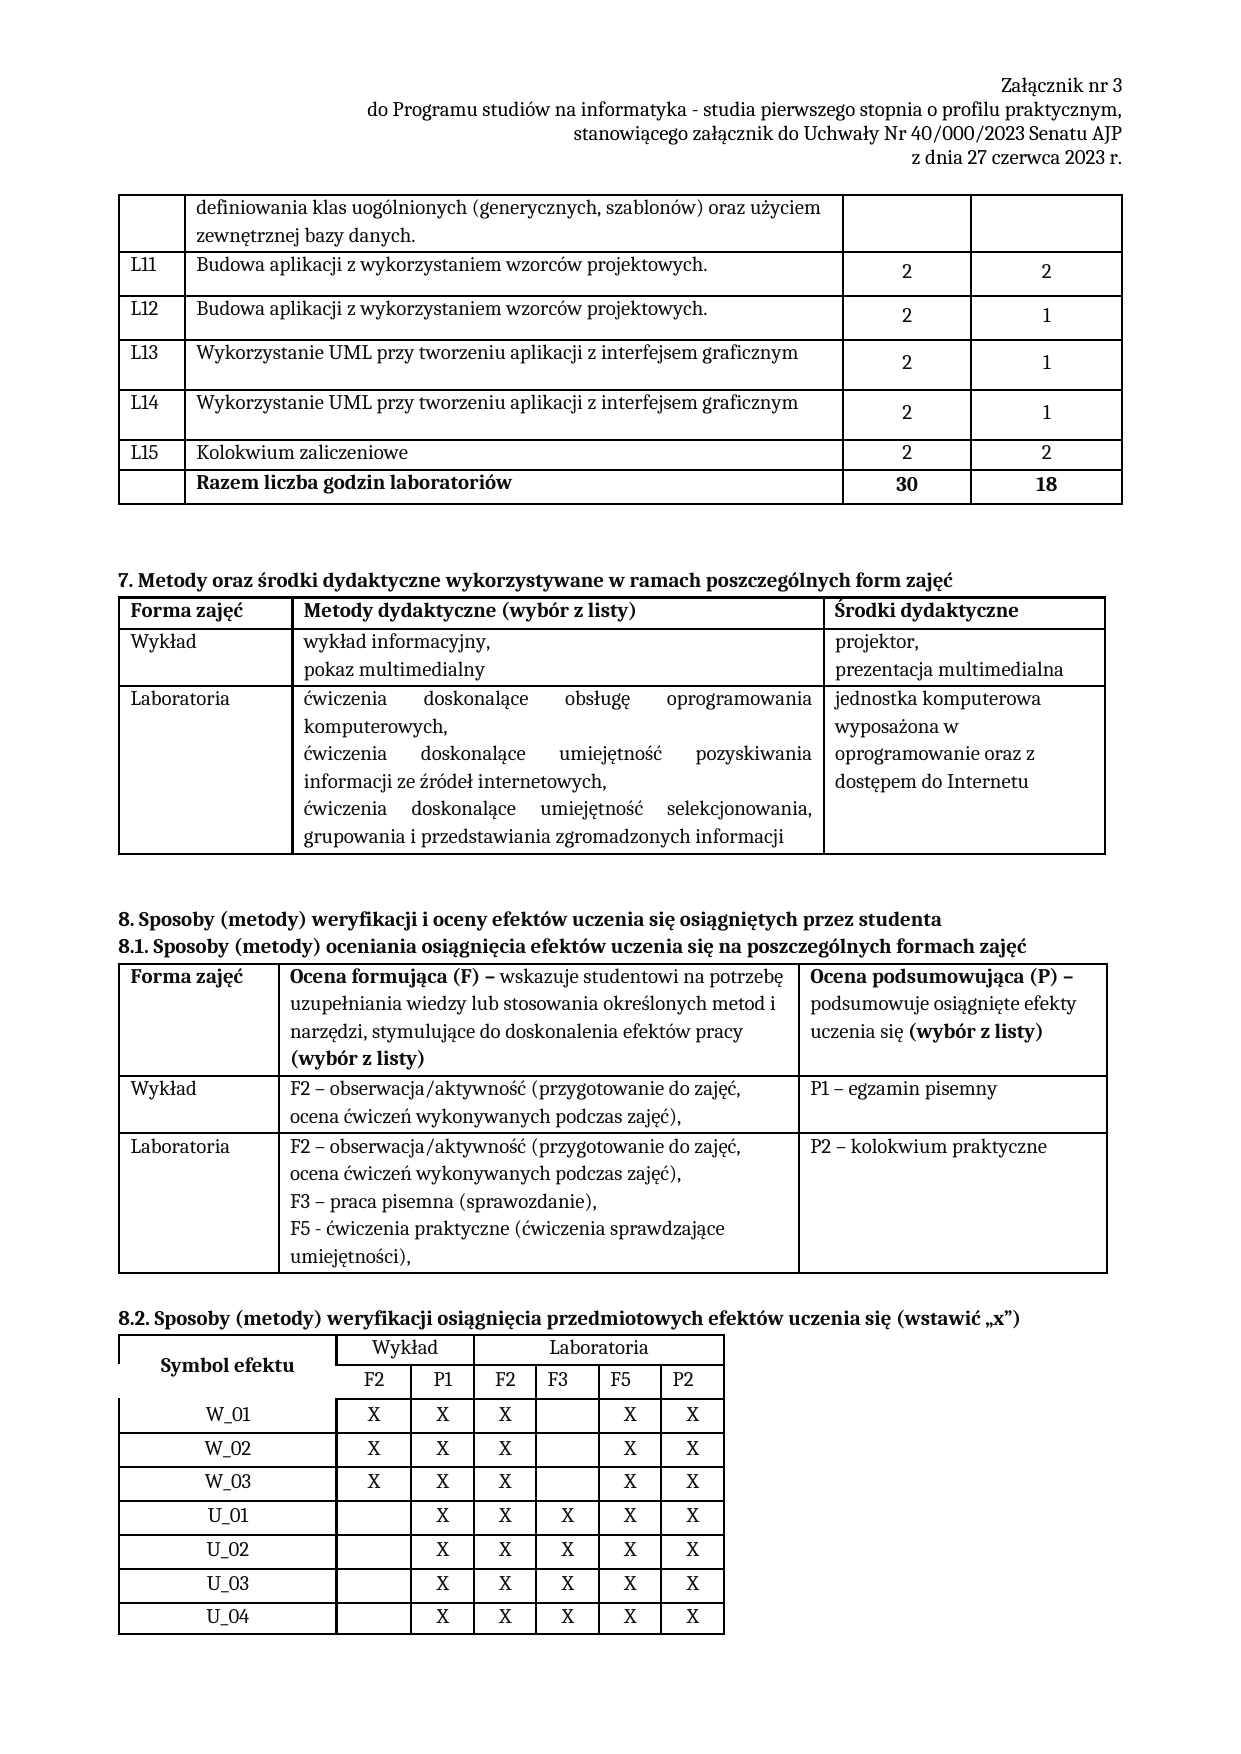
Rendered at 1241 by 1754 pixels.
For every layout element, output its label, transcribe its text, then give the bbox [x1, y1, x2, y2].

table_header Forma zajęć [120, 599, 291, 628]
table_header Forma zajęć [120, 965, 278, 1075]
table_cell L10 [120, 196, 184, 251]
table_cell 2 [972, 253, 1121, 295]
table_cell X [412, 1434, 473, 1466]
table_cell X [600, 1468, 660, 1500]
table_cell X [600, 1536, 660, 1568]
table_cell X [662, 1400, 723, 1432]
table_cell P2 [662, 1366, 723, 1398]
table_cell [338, 1536, 410, 1568]
table_cell X [600, 1570, 660, 1602]
table_cell X [475, 1468, 535, 1500]
table_header Laboratoria [475, 1336, 723, 1364]
table_cell L14 [120, 391, 184, 438]
table_cell X [600, 1502, 660, 1534]
table_cell X [600, 1434, 660, 1466]
table_cell X [662, 1570, 723, 1602]
table_cell X [412, 1604, 473, 1633]
table_cell F2 [475, 1366, 535, 1398]
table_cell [186, 196, 842, 251]
table_cell X [662, 1604, 723, 1633]
table_cell 2 [972, 441, 1121, 468]
table_cell L11 [120, 253, 184, 295]
table_cell X [412, 1468, 473, 1500]
table_cell [338, 1604, 410, 1633]
table_cell L12 [120, 297, 184, 338]
table_header Ocena podsumowująca (P) – podsumowuje osiągnięte efekty uczenia się (wybór z listy) [800, 965, 1106, 1075]
table_cell X [338, 1468, 410, 1500]
table_cell W_02 [120, 1434, 335, 1466]
table_cell U_04 [120, 1604, 335, 1633]
table_cell U_02 [120, 1536, 335, 1568]
table_cell projektor, prezentacja multimedialna [825, 630, 1104, 685]
table_cell X [600, 1604, 660, 1633]
table_cell Laboratoria [120, 1134, 278, 1272]
table_cell Kolokwium zaliczeniowe [186, 441, 842, 468]
table_cell Wykorzystanie UML przy tworzeniu aplikacji z interfejsem graficznym [186, 341, 842, 388]
table_cell L13 [120, 341, 184, 388]
table_cell 1 [972, 341, 1121, 388]
table_cell [338, 1502, 410, 1534]
table_cell U_03 [120, 1570, 335, 1602]
table_cell P1 [412, 1366, 473, 1398]
table_cell 2 [844, 196, 970, 251]
table_cell X [537, 1536, 598, 1568]
table_cell X [412, 1536, 473, 1568]
table_cell X [475, 1502, 535, 1534]
table_cell [537, 1468, 598, 1500]
table_cell X [662, 1434, 723, 1466]
table_header Ocena formująca (F) – wskazuje studentowi na potrzebę uzupełniania wiedzy lub stosowania określonych metod i narzędzi, stymulujące do doskonalenia efektów pracy (wybór z listy) [280, 965, 798, 1075]
table_cell 2 [844, 441, 970, 468]
table_cell Budowa aplikacji z wykorzystaniem wzorców projektowych. [186, 253, 842, 295]
table_cell X [537, 1604, 598, 1633]
text 8.2. Sposoby (metody) weryfikacji osiągnięcia przedmiotowych efektów uczenia się (wstawić „x”) [118, 1306, 1122, 1330]
table_cell U_01 [120, 1502, 335, 1534]
table_cell [120, 471, 184, 502]
table_cell 1 [972, 297, 1121, 338]
table_cell X [537, 1502, 598, 1534]
table_cell [338, 1570, 410, 1602]
table_cell X [475, 1570, 535, 1602]
table_cell 1 [972, 391, 1121, 438]
table_cell F2 – obserwacja/aktywność (przygotowanie do zajęć, ocena ćwiczeń wykonywanych podczas zajęć), F3 – praca pisemna (sprawozdanie), F5 - ćwiczenia praktyczne (ćwiczenia sprawdzające umiejętności), [280, 1134, 798, 1272]
table_header Metody dydaktyczne (wybór z listy) [294, 599, 823, 628]
table_cell X [412, 1570, 473, 1602]
table_cell X [662, 1502, 723, 1534]
table_cell 30 [844, 471, 970, 502]
table_cell X [412, 1400, 473, 1432]
table_cell W_03 [120, 1468, 335, 1500]
table_cell X [600, 1400, 660, 1432]
table_cell 2 [844, 391, 970, 438]
table_cell 2 [844, 253, 970, 295]
table_header Wykład [338, 1336, 473, 1364]
table_cell 2 [844, 297, 970, 338]
table_cell Razem liczba godzin laboratoriów [186, 471, 842, 502]
text 7. Metody oraz środki dydaktyczne wykorzystywane w ramach poszczególnych form zajęć [118, 569, 1122, 593]
table_cell 2 [844, 341, 970, 388]
table_cell [537, 1400, 598, 1432]
table_cell X [537, 1570, 598, 1602]
table_cell wykład informacyjny, pokaz multimedialny [294, 630, 823, 685]
table_cell X [475, 1536, 535, 1568]
table_cell X [475, 1400, 535, 1432]
table_cell F5 [600, 1366, 660, 1398]
table_cell X [662, 1468, 723, 1500]
table_cell X [338, 1400, 410, 1432]
table_cell X [475, 1604, 535, 1633]
table_cell 18 [972, 471, 1121, 502]
table_cell X [412, 1502, 473, 1534]
table_cell Budowa aplikacji z wykorzystaniem wzorców projektowych. [186, 297, 842, 338]
table_cell ćwiczenia doskonalące obsługę oprogramowania komputerowych, ćwiczenia doskonalące umiejętność pozyskiwania informacji ze źródeł internetowych, ćwiczenia doskonalące umiejętność selekcjonowania, grupowania i przedstawiania zgromadzonych informacji [294, 687, 823, 852]
table_cell [537, 1434, 598, 1466]
table_cell W_01 [120, 1398, 335, 1432]
text 8. Sposoby (metody) weryfikacji i oceny efektów uczenia się osiągniętych przez studenta [118, 907, 1122, 931]
table_header Środki dydaktyczne [825, 599, 1104, 628]
table_cell P1 – egzamin pisemny [800, 1077, 1106, 1132]
table_cell Wykład [120, 630, 291, 685]
table_cell F2 – obserwacja/aktywność (przygotowanie do zajęć, ocena ćwiczeń wykonywanych podczas zajęć), [280, 1077, 798, 1132]
table_cell Laboratoria [120, 687, 291, 852]
table_header Symbol efektu [119, 1336, 336, 1398]
table_cell X [475, 1434, 535, 1466]
table_cell F2 [336, 1366, 410, 1398]
table_cell 1 [972, 196, 1121, 251]
table_cell Wykład [120, 1077, 278, 1132]
table_cell P2 – kolokwium praktyczne [800, 1134, 1106, 1272]
text 8.1. Sposoby (metody) oceniania osiągnięcia efektów uczenia się na poszczególnych formach zajęć [118, 935, 1122, 959]
table_cell jednostka komputerowa wyposażona w oprogramowanie oraz z dostępem do Internetu [825, 687, 1104, 852]
table_cell X [662, 1536, 723, 1568]
table_cell X [338, 1434, 410, 1466]
table_cell L15 [120, 441, 184, 468]
table_cell Wykorzystanie UML przy tworzeniu aplikacji z interfejsem graficznym [186, 391, 842, 438]
table_cell F3 [537, 1366, 598, 1398]
